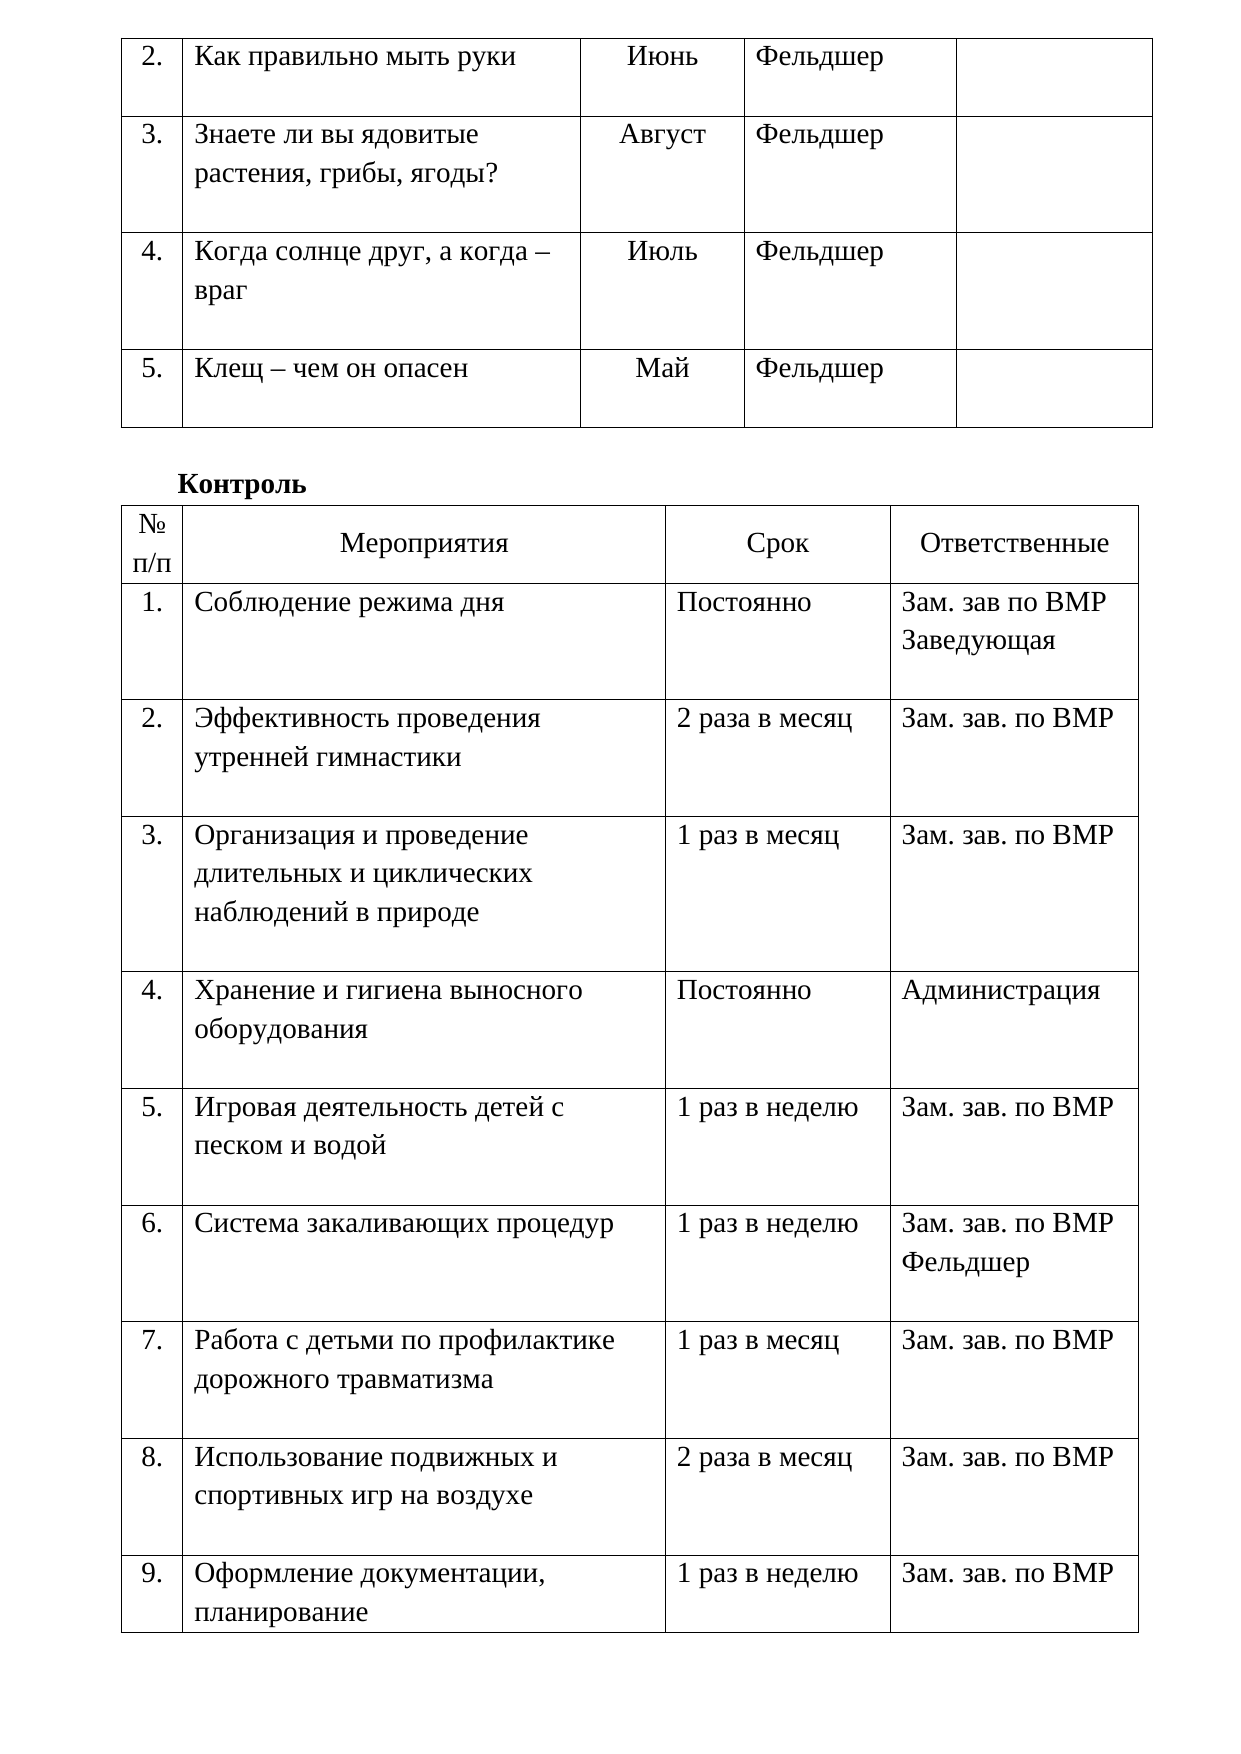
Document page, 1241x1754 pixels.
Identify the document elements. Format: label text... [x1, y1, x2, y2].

table_cell Игровая деятельность детей с песком и водой [183, 1089, 665, 1204]
table_cell Зам. зав. по ВМР [891, 700, 1138, 816]
table_cell [957, 233, 1152, 349]
table_cell 2 раза в месяц [666, 700, 890, 816]
table_cell 4. [122, 233, 182, 349]
table_cell 5. [122, 1089, 182, 1204]
table_cell 2 раза в месяц [666, 1439, 890, 1554]
table_cell Зам. зав. по ВМР [891, 1322, 1138, 1438]
table_cell Знаете ли вы ядовитые растения, грибы, ягоды? [183, 117, 580, 232]
table_cell Система закаливающих процедур [183, 1206, 665, 1321]
table_header Срок [666, 506, 890, 583]
table_cell 8. [122, 1439, 182, 1554]
table_cell [957, 350, 1152, 427]
table_header Ответственные [891, 506, 1138, 583]
table_cell 4. [122, 972, 182, 1088]
table_cell Соблюдение режима дня [183, 584, 665, 699]
table_cell 7. [122, 1322, 182, 1438]
table_cell Зам. зав. по ВМР [891, 1439, 1138, 1554]
table_cell [957, 117, 1152, 232]
table_cell Клещ – чем он опасен [183, 350, 580, 427]
table_cell Июнь [581, 39, 744, 116]
table_cell Фельдшер [745, 350, 956, 427]
table_header Мероприятия [183, 506, 665, 583]
table_cell Использование подвижных и спортивных игр на воздухе [183, 1439, 665, 1554]
table_cell 9. [122, 1556, 182, 1632]
table_cell Зам. зав. по ВМР [891, 1089, 1138, 1204]
table_cell Фельдшер [745, 233, 956, 349]
table_cell Организация и проведение длительных и циклических наблюдений в природе [183, 817, 665, 971]
table_cell Эффективность проведения утренней гимнастики [183, 700, 665, 816]
table_cell Работа с детьми по профилактике дорожного травматизма [183, 1322, 665, 1438]
table_cell 3. [122, 117, 182, 232]
table_cell Постоянно [666, 972, 890, 1088]
table_cell 5. [122, 350, 182, 427]
table_cell Постоянно [666, 584, 890, 699]
table_cell 3. [122, 817, 182, 971]
table_cell 1. [122, 584, 182, 699]
table_cell 1 раз в месяц [666, 1322, 890, 1438]
table_cell 1 раз в неделю [666, 1556, 890, 1632]
table_cell Зам. зав. по ВМР Фельдшер [891, 1206, 1138, 1321]
table_cell Зам. зав по ВМР Заведующая [891, 584, 1138, 699]
table_cell Как правильно мыть руки [183, 39, 580, 116]
table_cell Хранение и гигиена выносного оборудования [183, 972, 665, 1088]
table_cell Зам. зав. по ВМР [891, 1556, 1138, 1632]
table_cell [183, 1556, 665, 1632]
table_cell 1 раз в неделю [666, 1089, 890, 1204]
table_cell 1 раз в неделю [666, 1206, 890, 1321]
table_cell Август [581, 117, 744, 232]
table_cell 2. [122, 700, 182, 816]
table_cell Фельдшер [745, 39, 956, 116]
text Контроль [177, 467, 1152, 500]
table_cell Когда солнце друг, а когда – враг [183, 233, 580, 349]
table_cell 6. [122, 1206, 182, 1321]
table_cell Администрация [891, 972, 1138, 1088]
table_cell Май [581, 350, 744, 427]
table_cell [957, 39, 1152, 116]
table_cell Зам. зав. по ВМР [891, 817, 1138, 971]
table_cell 2. [122, 39, 182, 116]
table_cell Июль [581, 233, 744, 349]
table_header № п/п [122, 506, 182, 583]
table_cell Фельдшер [745, 117, 956, 232]
table_cell 1 раз в месяц [666, 817, 890, 971]
